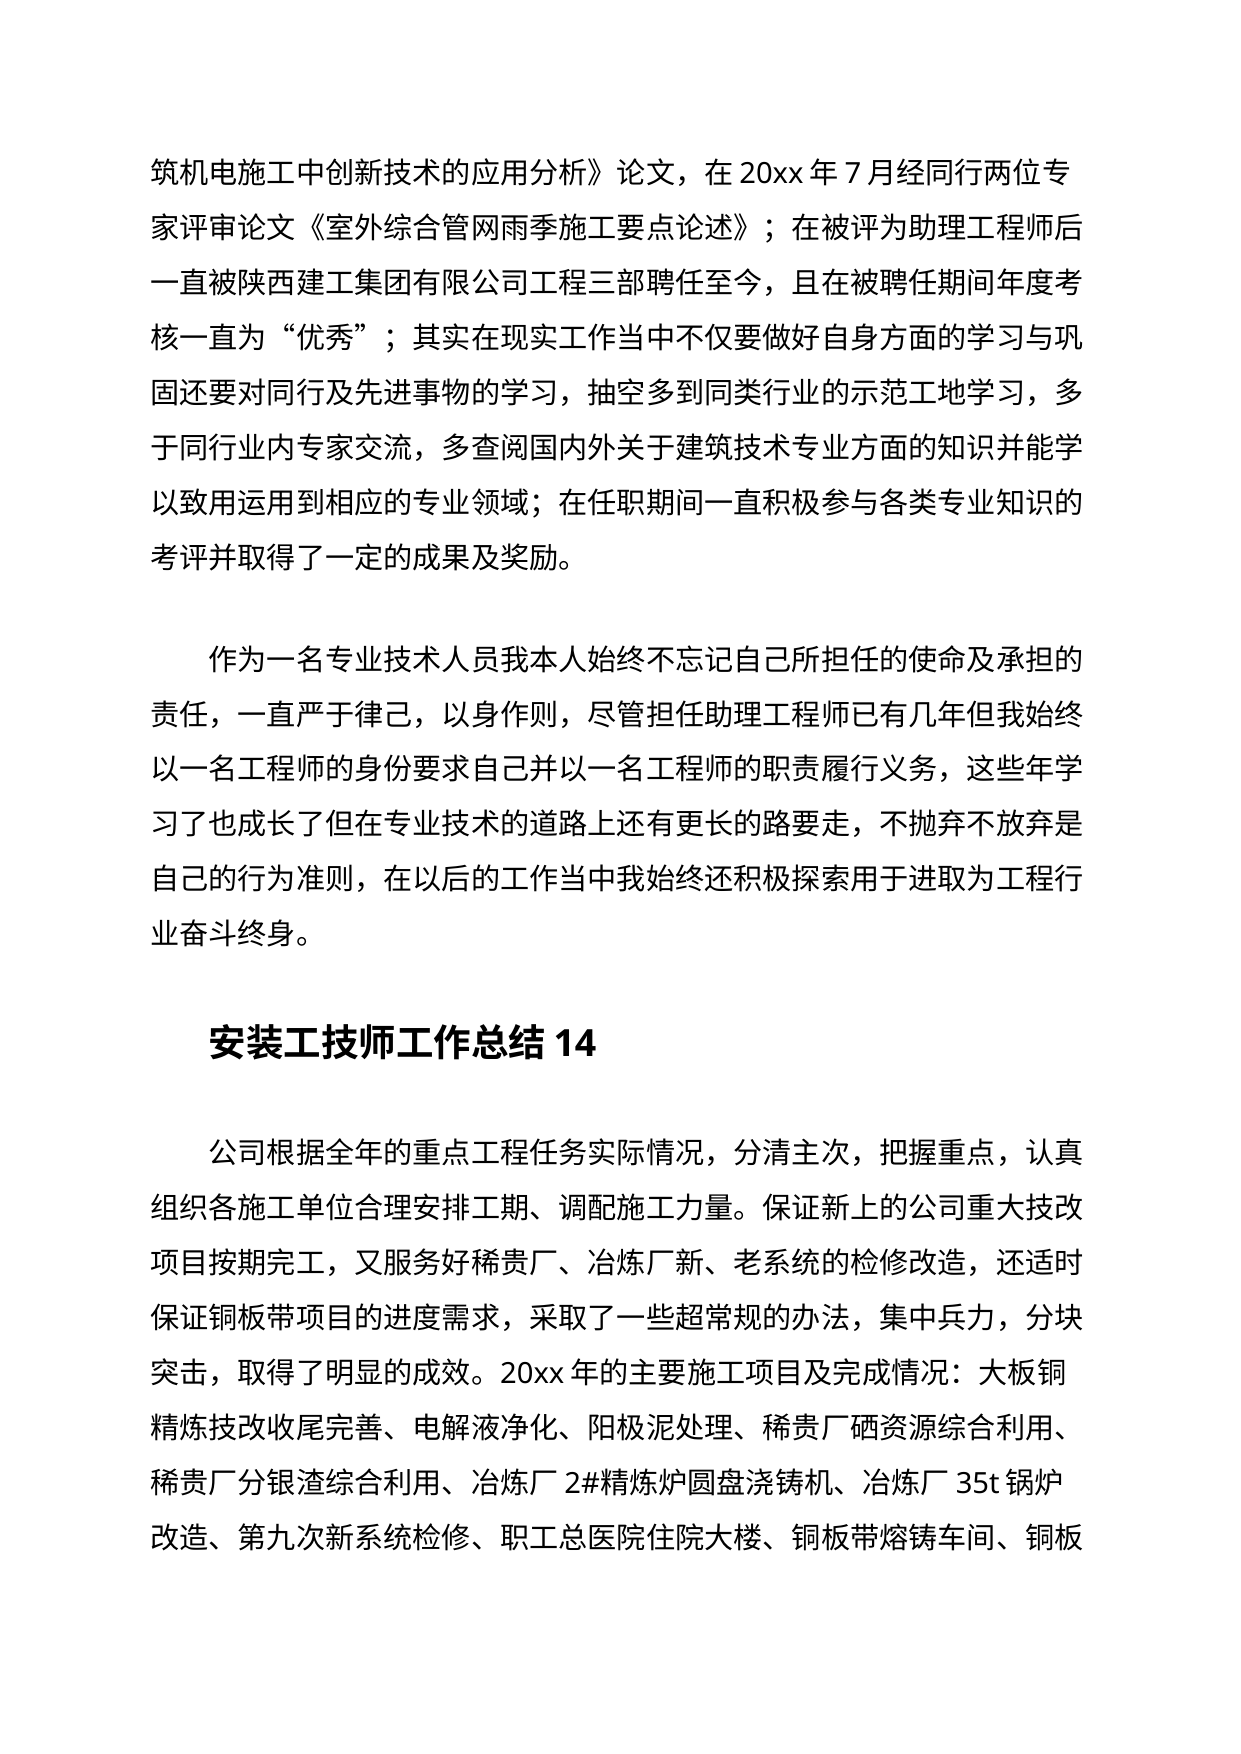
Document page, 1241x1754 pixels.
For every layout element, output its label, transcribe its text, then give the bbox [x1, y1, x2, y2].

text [150, 1130, 1090, 1557]
text 作为一名专业技术人员我本人始终不忘记自己所担任的使命及承担的责任，一直严于律己，以身作则，尽管担任助理工程师已有几年但我始终以一名工程师的身份要求自己并以一名工程师的职责履行义务，这些年学习了也成长了但在专业技术的道路上还有更长的路要走，不抛弃不放弃是自己的行为准则，在以后的工作当中我始终还积极探索用于进取为工程行业奋斗终身。 [150, 636, 1090, 953]
text 安装工技师工作总结14 [150, 1012, 1090, 1067]
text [150, 150, 1090, 577]
